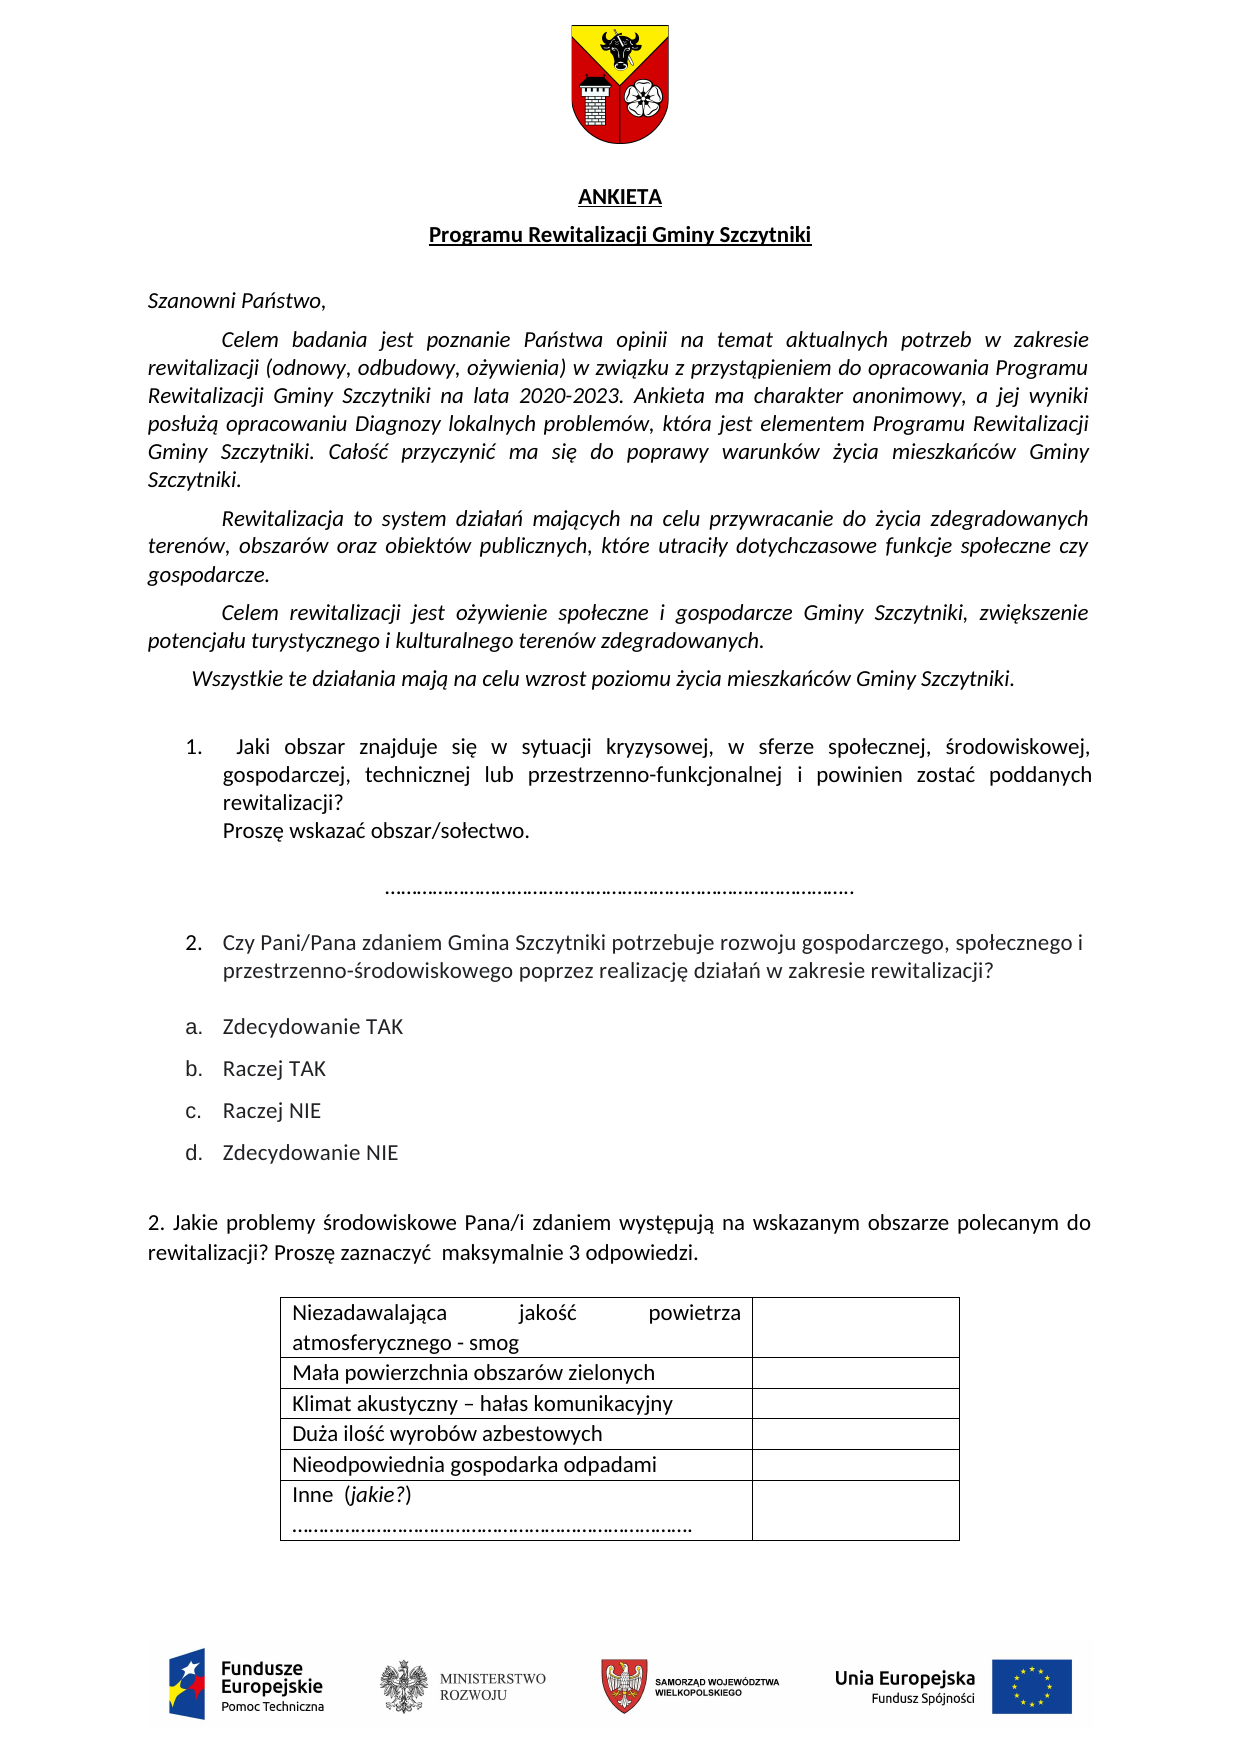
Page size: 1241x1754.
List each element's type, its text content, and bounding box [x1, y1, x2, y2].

table_cell Nieodpowiednia gospodarka odpadami [281, 1450, 752, 1479]
text Celem badania jest poznanie Państwa opinii na temat aktualnych potrzeb w zakresie rewitalizacji (odnowy, odbudowy, ożywienia) w związku z przystąpieniem do opracowania Programu Rewitalizacji Gminy Szczytniki na lata 2020-2023. Ankieta ma charakter anonimowy, a jej wyniki posłużą opracowaniu Diagnozy lokalnych problemów, która jest elementem Programu Rewitalizacji Gminy Szczytniki. Całość przyczynić ma się do poprawy warunków życia mieszkańców Gminy Szczytniki. [148, 325, 1092, 493]
table_cell [753, 1450, 959, 1479]
list Zdecydowanie NIE [185, 1138, 1092, 1166]
table_cell Klimat akustyczny – hałas komunikacyjny [281, 1389, 752, 1418]
table_header Niezadawalająca jakość powietrza atmosferycznego - smog [281, 1298, 752, 1357]
list Zdecydowanie TAK [185, 1012, 1092, 1040]
list Czy Pani/Pana zdaniem Gmina Szczytniki potrzebuje rozwoju gospodarczego, społecznego i przestrzenno-środowiskowego poprzez realizację działań w zakresie rewitalizacji? [185, 928, 1092, 984]
table_cell Duża ilość wyrobów azbestowych [281, 1419, 752, 1449]
table_cell [753, 1358, 959, 1388]
table_header [753, 1298, 959, 1357]
list Proszę wskazać obszar/sołectwo. [223, 816, 1092, 844]
text Szanowni Państwo, [148, 287, 1092, 315]
table_cell [753, 1481, 959, 1540]
table_cell Inne (jakie?) …………………………………………………………………. [281, 1481, 752, 1540]
picture [147, 1639, 1094, 1729]
text Programu Rewitalizacji Gminy Szczytniki [148, 220, 1092, 248]
list Raczej TAK [185, 1054, 1092, 1082]
list Jaki obszar znajduje się w sytuacji kryzysowej, w sferze społecznej, środowiskowej, gospodarczej, technicznej lub przestrzenno-funkcjonalnej i powinien zostać poddanych rewitalizacji? [185, 732, 1092, 816]
table_cell [753, 1419, 959, 1449]
text Wszystkie te działania mają na celu wzrost poziomu życia mieszkańców Gminy Szczytniki. [148, 664, 1092, 693]
text Celem rewitalizacji jest ożywienie społeczne i gospodarcze Gminy Szczytniki, zwiększenie potencjału turystycznego i kulturalnego terenów zdegradowanych. [148, 598, 1092, 654]
table_cell [753, 1389, 959, 1418]
list Raczej NIE [185, 1096, 1092, 1124]
text …………………………………………………………………………….. [148, 872, 1092, 900]
picture [571, 25, 669, 144]
text 2. Jakie problemy środowiskowe Pana/i zdaniem występują na wskazanym obszarze polecanym do rewitalizacji? Proszę zaznaczyć maksymalnie 3 odpowiedzi. [148, 1208, 1092, 1266]
table_cell Mała powierzchnia obszarów zielonych [281, 1358, 752, 1388]
text Rewitalizacja to system działań mających na celu przywracanie do życia zdegradowanych terenów, obszarów oraz obiektów publicznych, które utraciły dotychczasowe funkcje społeczne czy gospodarcze. [148, 504, 1092, 588]
text ANKIETA [148, 182, 1092, 210]
